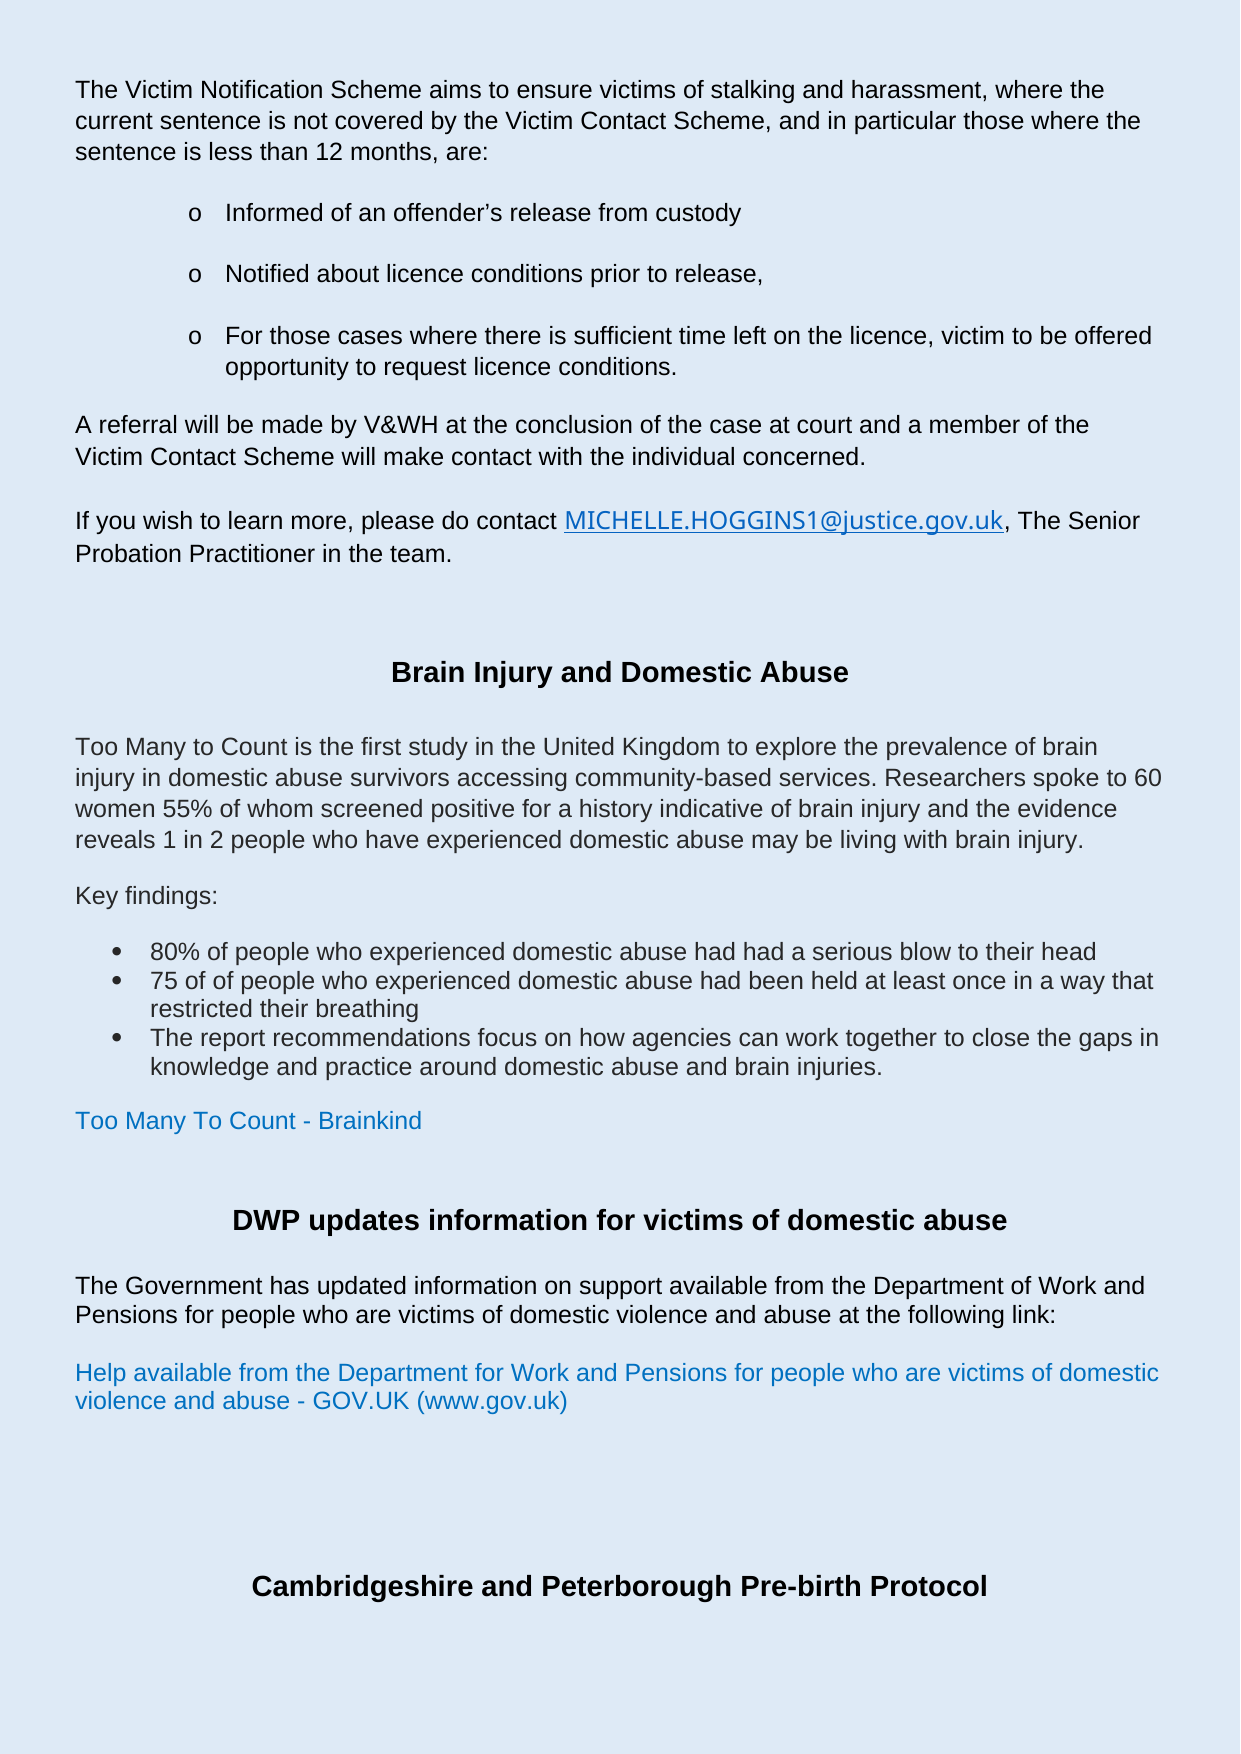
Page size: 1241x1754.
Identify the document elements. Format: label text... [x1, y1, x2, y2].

text A referral will be made by V&WH at the conclusion of the case at court and a member of the Victim Contact Scheme will make contact with the individual concerned. [75, 411, 1165, 470]
text DWP updates information for victims of domestic abuse [75, 1203, 1165, 1237]
list The report recommendations focus on how agencies can work together to close the gaps in knowledge and practice around domestic abuse and brain injuries. [112, 1023, 1165, 1081]
text Brain Injury and Domestic Abuse [75, 655, 1165, 689]
text Help available from the Department for Work and Pensions for people who are victims of domestic violence and abuse - GOV.UK (www.gov.uk) [75, 1357, 1165, 1415]
list For those cases where there is sufficient time left on the licence, victim to be offered opportunity to request licence conditions. [187, 321, 1165, 380]
text Too Many To Count - Brainkind [75, 1106, 1165, 1134]
text Key findings: [75, 881, 1165, 909]
list 75 of of people who experienced domestic abuse had been held at least once in a way that restricted their breathing [112, 966, 1165, 1023]
list Informed of an offender’s release from custody [187, 198, 1165, 229]
list Notified about licence conditions prior to release, [187, 259, 1165, 290]
text Too Many to Count is the first study in the United Kingdom to explore the prevalence of brain injury in domestic abuse survivors accessing community-based services. Researchers spoke to 60 women 55% of whom screened positive for a history indicative of brain injury and the evidence reveals 1 in 2 people who have experienced domestic abuse may be living with brain injury. [75, 732, 1165, 853]
list 80% of people who experienced domestic abuse had had a serious blow to their head [112, 937, 1165, 966]
subtitle Cambridgeshire and Peterborough Pre-birth Protocol [75, 1569, 1165, 1603]
text The Government has updated information on support available from the Department of Work and Pensions for people who are victims of domestic violence and abuse at the following link: [75, 1271, 1165, 1329]
text The Victim Notification Scheme aims to ensure victims of stalking and harassment, where the current sentence is not covered by the Victim Contact Scheme, and in particular those where the sentence is less than 12 months, are: [75, 75, 1165, 166]
text If you wish to learn more, please do contact MICHELLE.HOGGINS1@justice.gov.uk, The Senior Probation Practitioner in the team. [75, 503, 1165, 568]
